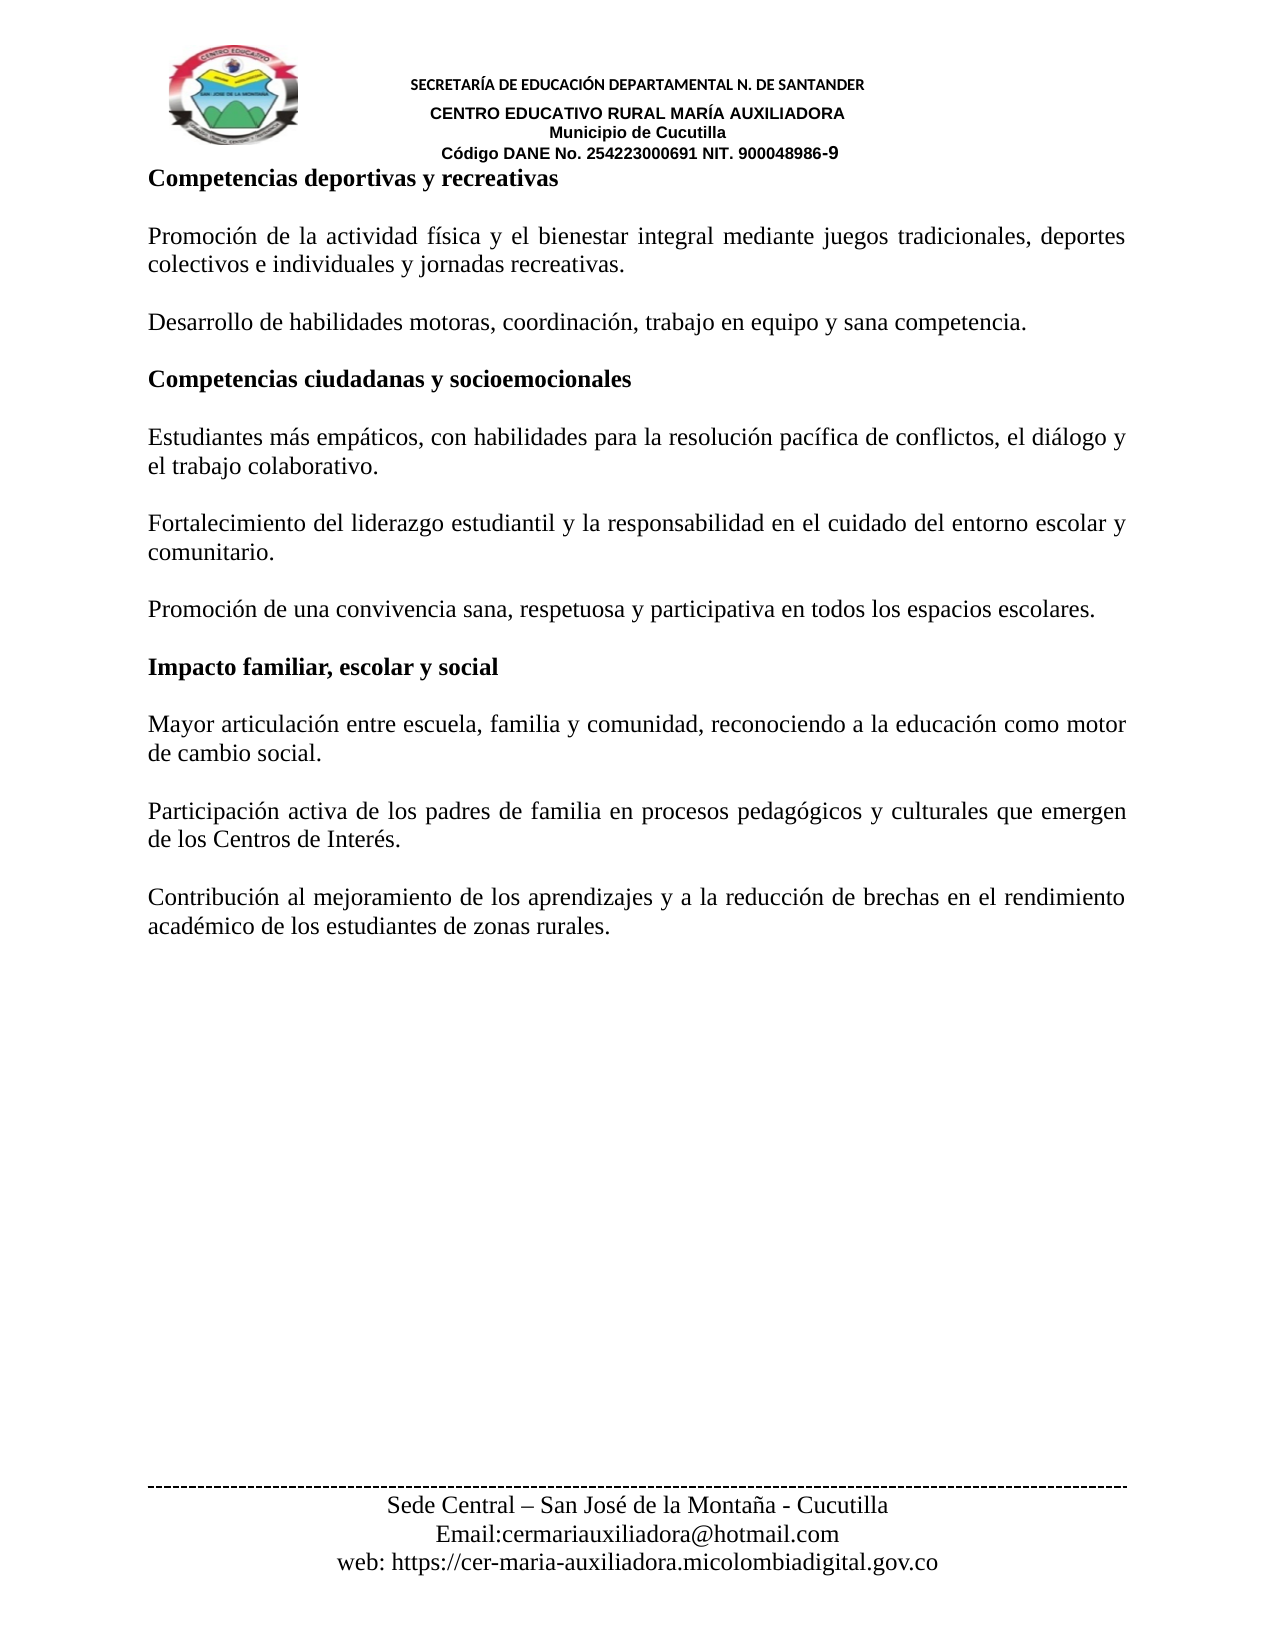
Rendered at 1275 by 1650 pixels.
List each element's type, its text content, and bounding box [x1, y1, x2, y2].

text Estudiantes más empáticos, con habilidades para la resolución pacífica de conflictos, el diálogo y el trabajo colaborativo. [148, 422, 1127, 479]
text Contribución al mejoramiento de los aprendizajes y a la reducción de brechas en el rendimiento académico de los estudiantes de zonas rurales. [148, 882, 1127, 939]
text Competencias deportivas y recreativas [148, 163, 1127, 192]
text Fortalecimiento del liderazgo estudiantil y la responsabilidad en el cuidado del entorno escolar y comunitario. [148, 508, 1127, 566]
text Desarrollo de habilidades motoras, coordinación, trabajo en equipo y sana competencia. [148, 307, 1127, 336]
text Competencias ciudadanas y socioemocionales [148, 364, 1127, 393]
text Impacto familiar, escolar y social [148, 652, 1127, 681]
text Promoción de una convivencia sana, respetuosa y participativa en todos los espacios escolares. [148, 594, 1127, 623]
picture [166, 45, 298, 143]
text Promoción de la actividad física y el bienestar integral mediante juegos tradicionales, deportes colectivos e individuales y jornadas recreativas. [148, 221, 1127, 278]
text Participación activa de los padres de familia en procesos pedagógicos y culturales que emergen de los Centros de Interés. [148, 796, 1127, 853]
text Mayor articulación entre escuela, familia y comunidad, reconociendo a la educación como motor de cambio social. [148, 709, 1127, 767]
